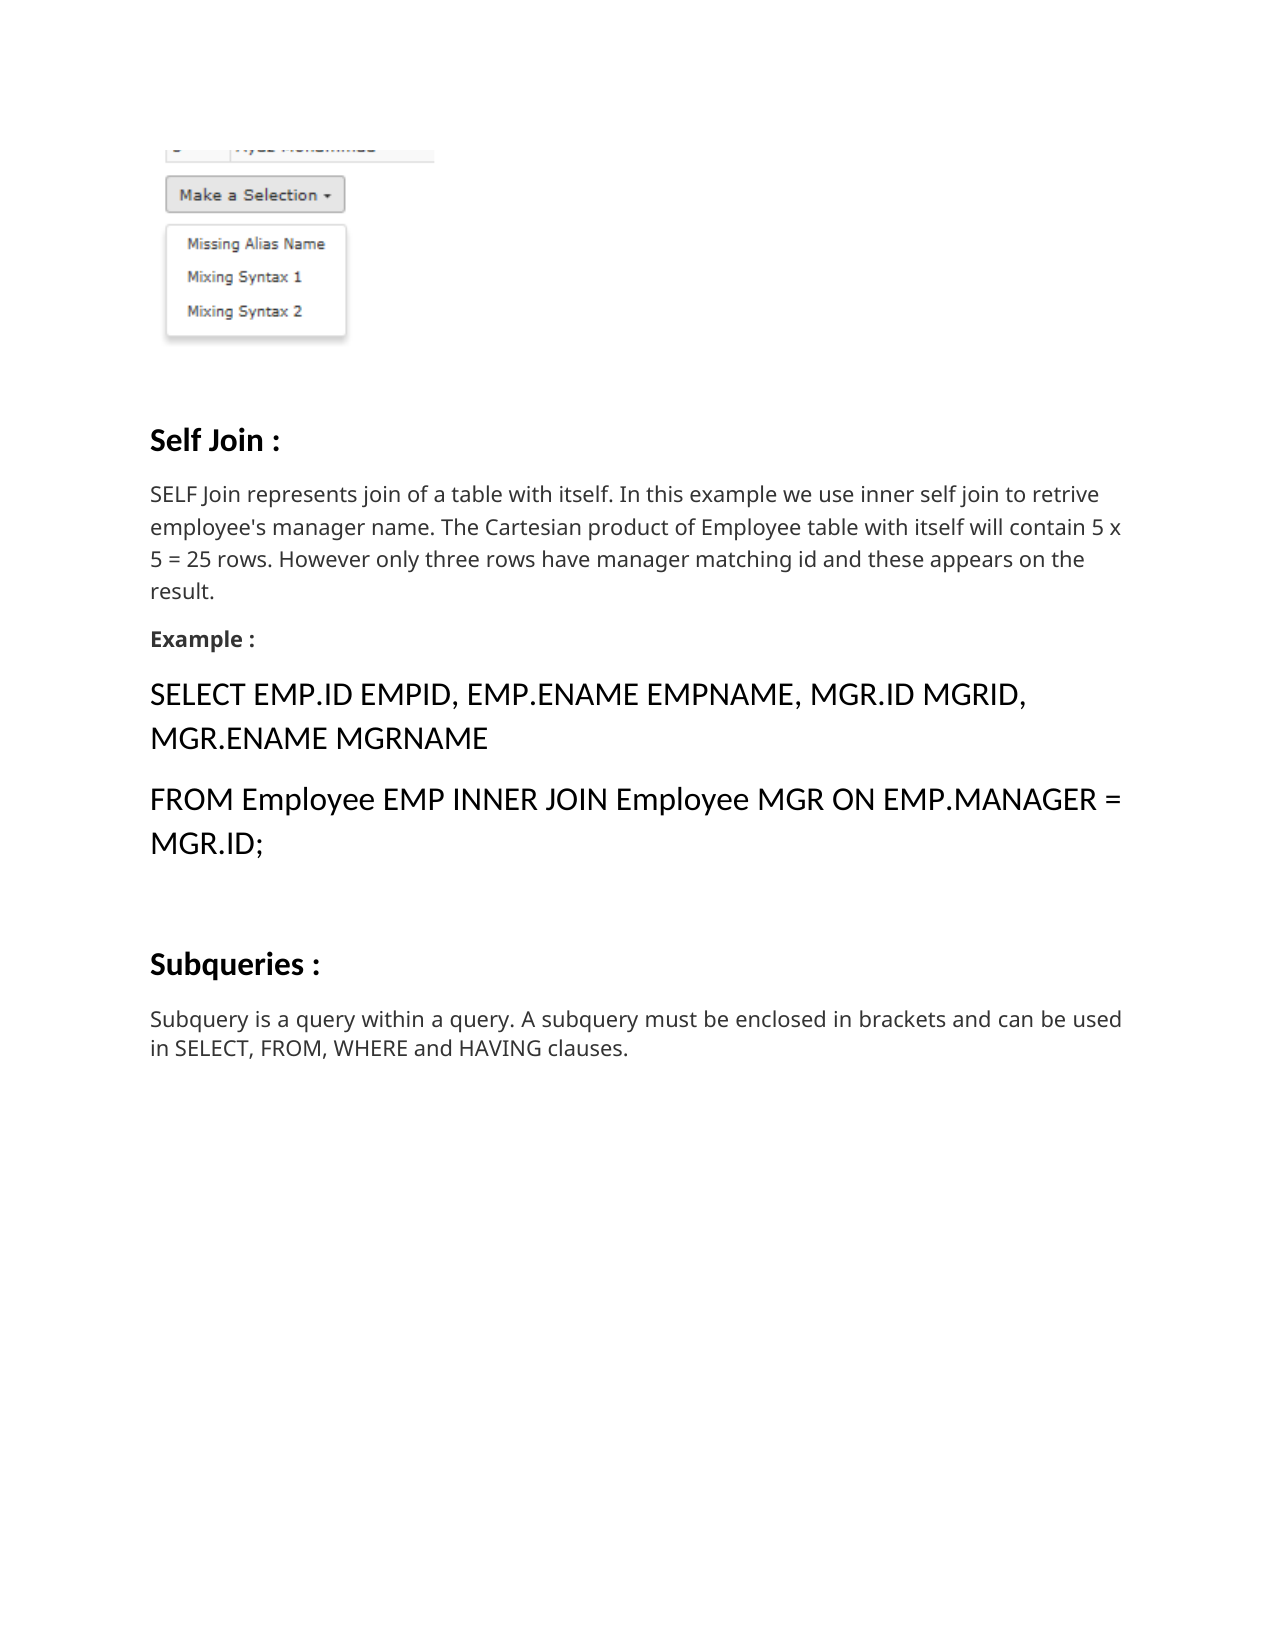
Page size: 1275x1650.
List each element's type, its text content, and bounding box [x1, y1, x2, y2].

text SELF Join represents join of a table with itself. In this example we use inner self join to retrive employee's manager name. The Cartesian product of Employee table with itself will contain 5 x 5 = 25 rows. However only three rows have manager matching id and these appears on the result. [150, 479, 1125, 606]
text Example : [150, 624, 1125, 654]
picture [150, 150, 435, 400]
text Self Join : [150, 419, 1125, 459]
text Subqueries : [150, 943, 1125, 984]
text FROM Employee EMP INNER JOIN Employee MGR ON EMP.MANAGER = MGR.ID; [150, 778, 1125, 862]
text SELECT EMP.ID EMPID, EMP.ENAME EMPNAME, MGR.ID MGRID, MGR.ENAME MGRNAME [150, 673, 1125, 758]
text Subquery is a query within a query. A subquery must be enclosed in brackets and can be used in SELECT, FROM, WHERE and HAVING clauses. [150, 1004, 1125, 1063]
